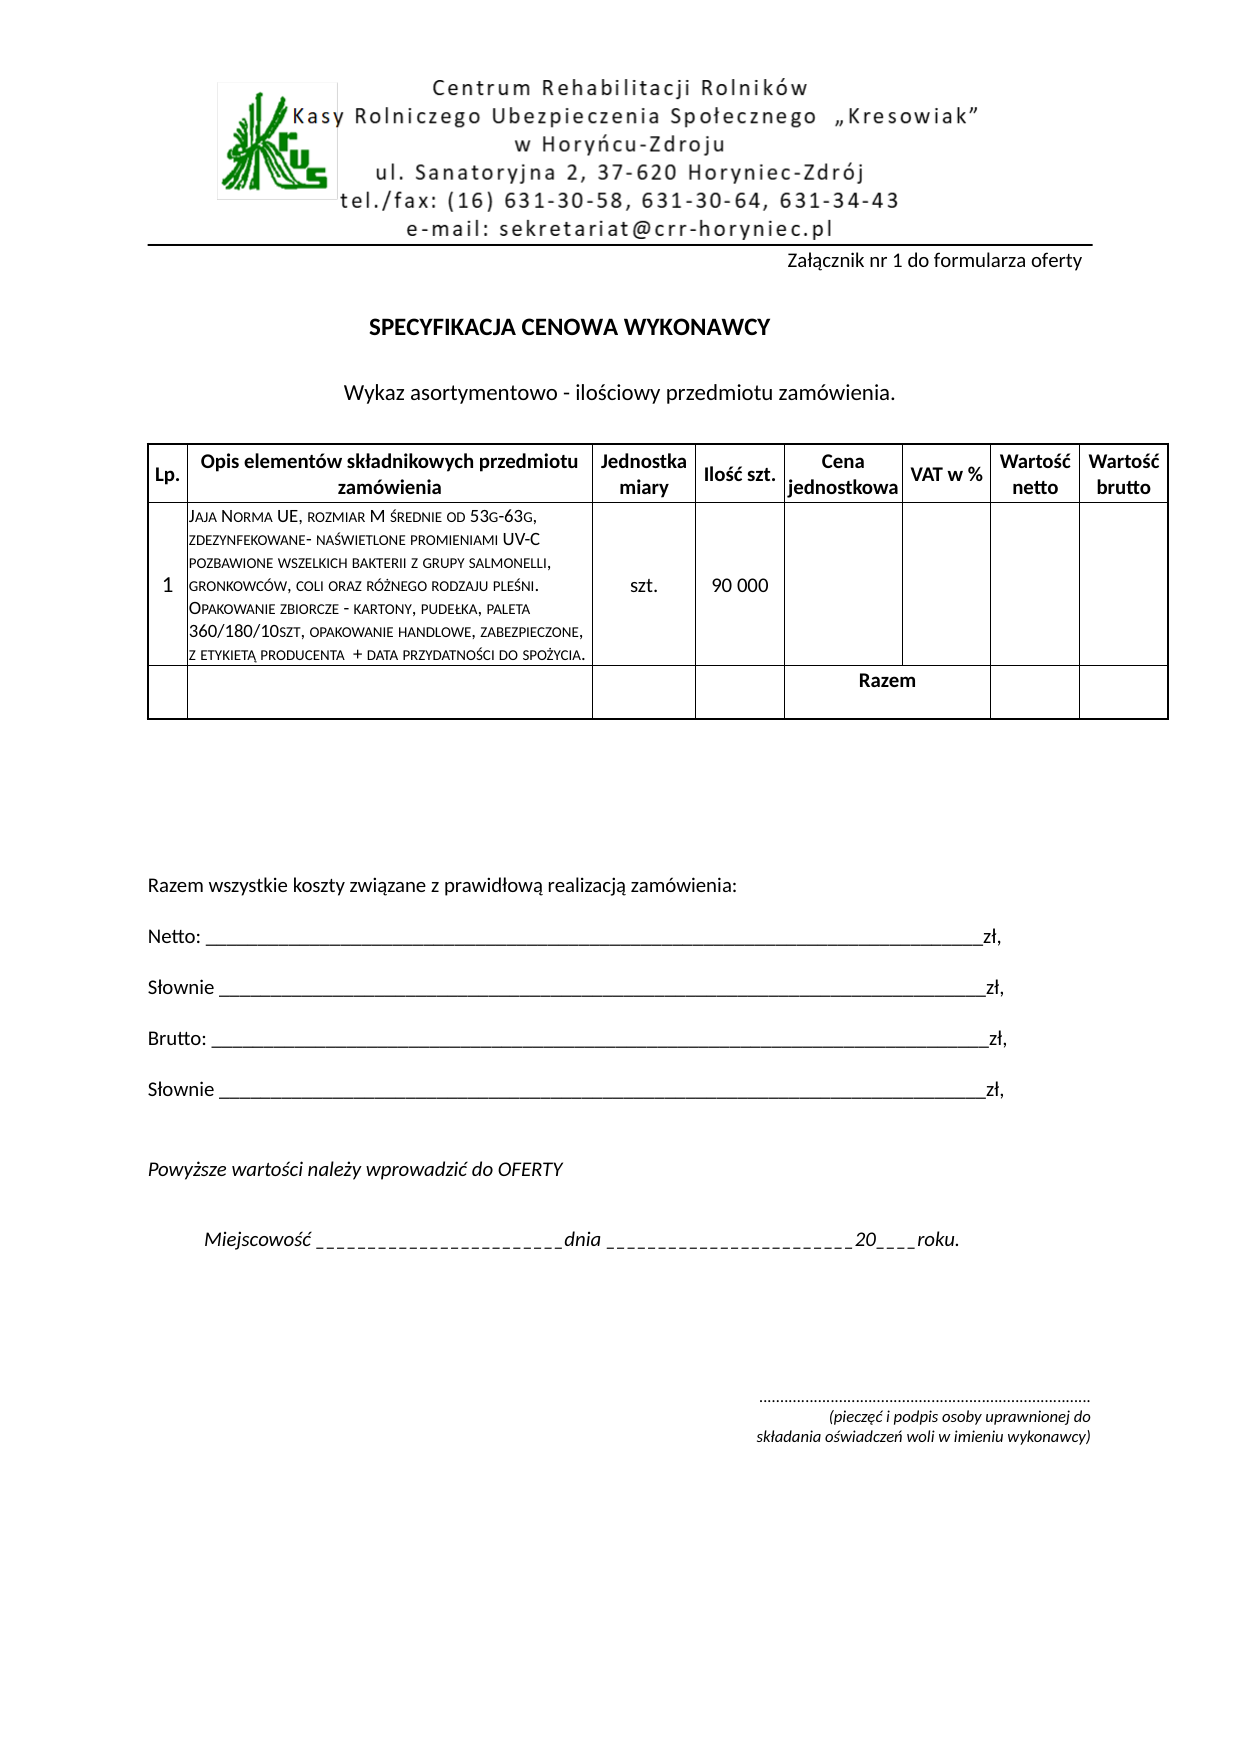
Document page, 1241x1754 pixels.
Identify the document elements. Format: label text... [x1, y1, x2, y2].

text ............................................................................... [204, 1386, 1093, 1406]
text Netto: ___________________________________________________________________________zł, [148, 923, 1093, 949]
table_cell [785, 503, 902, 665]
text Wykaz asortymentowo - ilościowy przedmiotu zamówienia. [148, 378, 1093, 406]
table_cell [903, 503, 990, 665]
table_header Lp. [149, 445, 187, 502]
table_cell szt. [593, 503, 695, 665]
text Słownie __________________________________________________________________________zł, [148, 1076, 1093, 1101]
text Brutto: ___________________________________________________________________________zł, [148, 1025, 1093, 1050]
table_header Wartość netto [991, 445, 1079, 502]
text składania oświadczeń woli w imieniu wykonawcy) [204, 1426, 1093, 1447]
text Słownie __________________________________________________________________________zł, [148, 974, 1093, 999]
text Miejscowość ________________________dnia ________________________20____roku. [204, 1227, 1093, 1252]
text Powyższe wartości należy wprowadzić do OFERTY [148, 1156, 1093, 1181]
table_header Wartość brutto [1080, 445, 1167, 502]
text Załącznik nr 1 do formularza oferty [148, 247, 1093, 272]
table_cell [188, 666, 592, 718]
table_header VAT w % [903, 445, 990, 502]
table_cell [1080, 503, 1167, 665]
table_cell 1 [149, 503, 187, 665]
table_header Opis elementów składnikowych przedmiotu zamówienia [188, 445, 592, 502]
table_header Jednostka miary [593, 445, 695, 502]
table_cell [991, 666, 1079, 718]
table_cell [149, 666, 187, 718]
table_header Ilość szt. [696, 445, 784, 502]
table_cell [991, 503, 1079, 665]
table_cell Jaja Norma UE, rozmiar M średnie od 53g-63g, zdezynfekowane- naświetlone promieniami UV-C pozbawione wszelkich bakterii z grupy salmonelli, gronkowców, coli oraz różnego rodzaju pleśni. Opakowanie zbiorcze - kartony, pudełka, paleta 360/180/10szt, opakowanie handlowe, zabezpieczone, z etykietą producenta + data przydatności do spożycia. [188, 503, 592, 665]
table_cell [696, 666, 784, 718]
table_cell Razem [785, 666, 990, 718]
table_cell [593, 666, 695, 718]
table_cell [1080, 666, 1167, 718]
table_header Cena jednostkowa [785, 445, 902, 502]
table_cell 90 000 [696, 503, 784, 665]
text SPECYFIKACJA CENOWA WYKONAWCY [295, 311, 1093, 341]
text (pieczęć i podpis osoby uprawnionej do [204, 1406, 1093, 1426]
text Razem wszystkie koszty związane z prawidłową realizacją zamówienia: [148, 872, 1093, 898]
picture [147, 73, 1093, 247]
